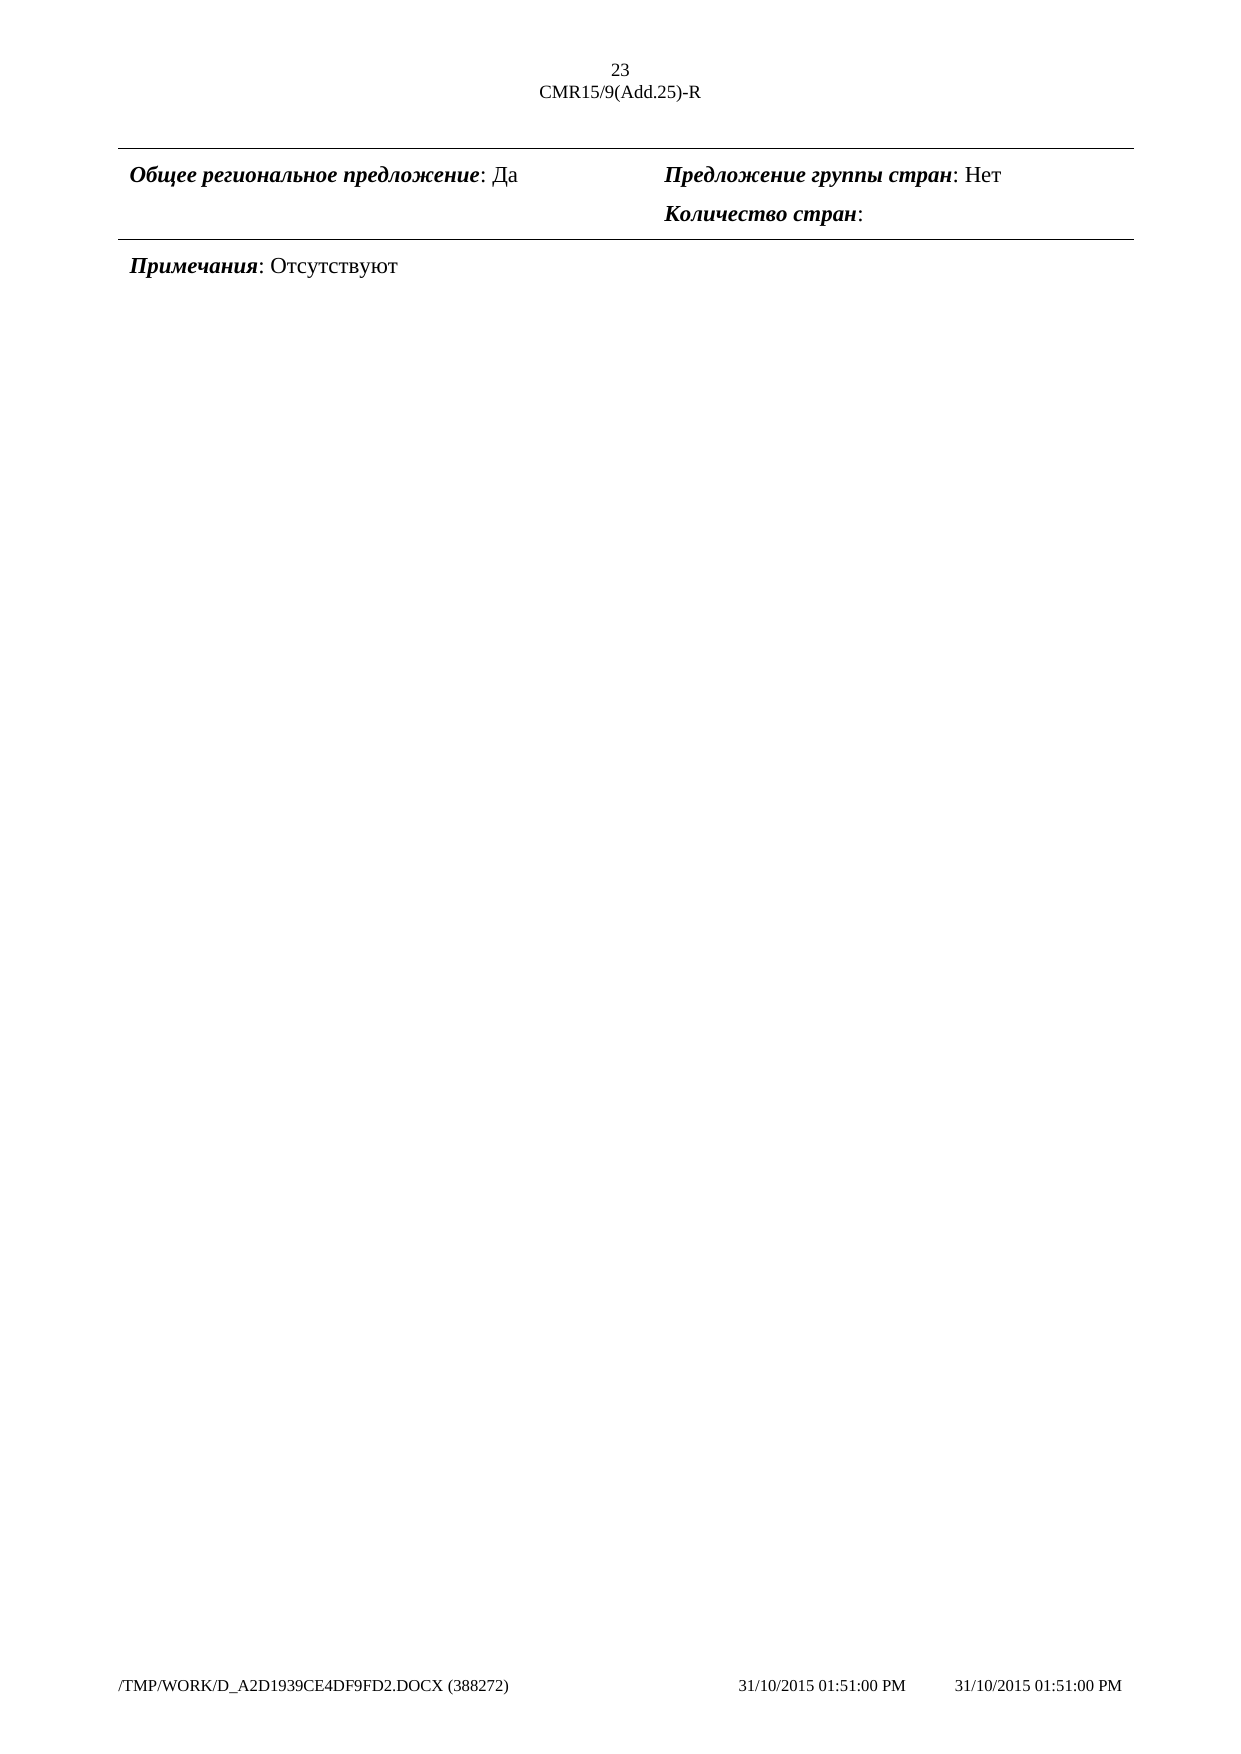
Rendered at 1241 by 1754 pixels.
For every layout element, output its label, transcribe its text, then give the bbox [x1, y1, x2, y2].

table_cell Примечания: Отсутствуют [118, 240, 1133, 291]
table_cell Предложение группы стран: Нет Количество стран: [653, 149, 1133, 239]
table_cell Общее региональное предложение: Да [118, 149, 653, 239]
